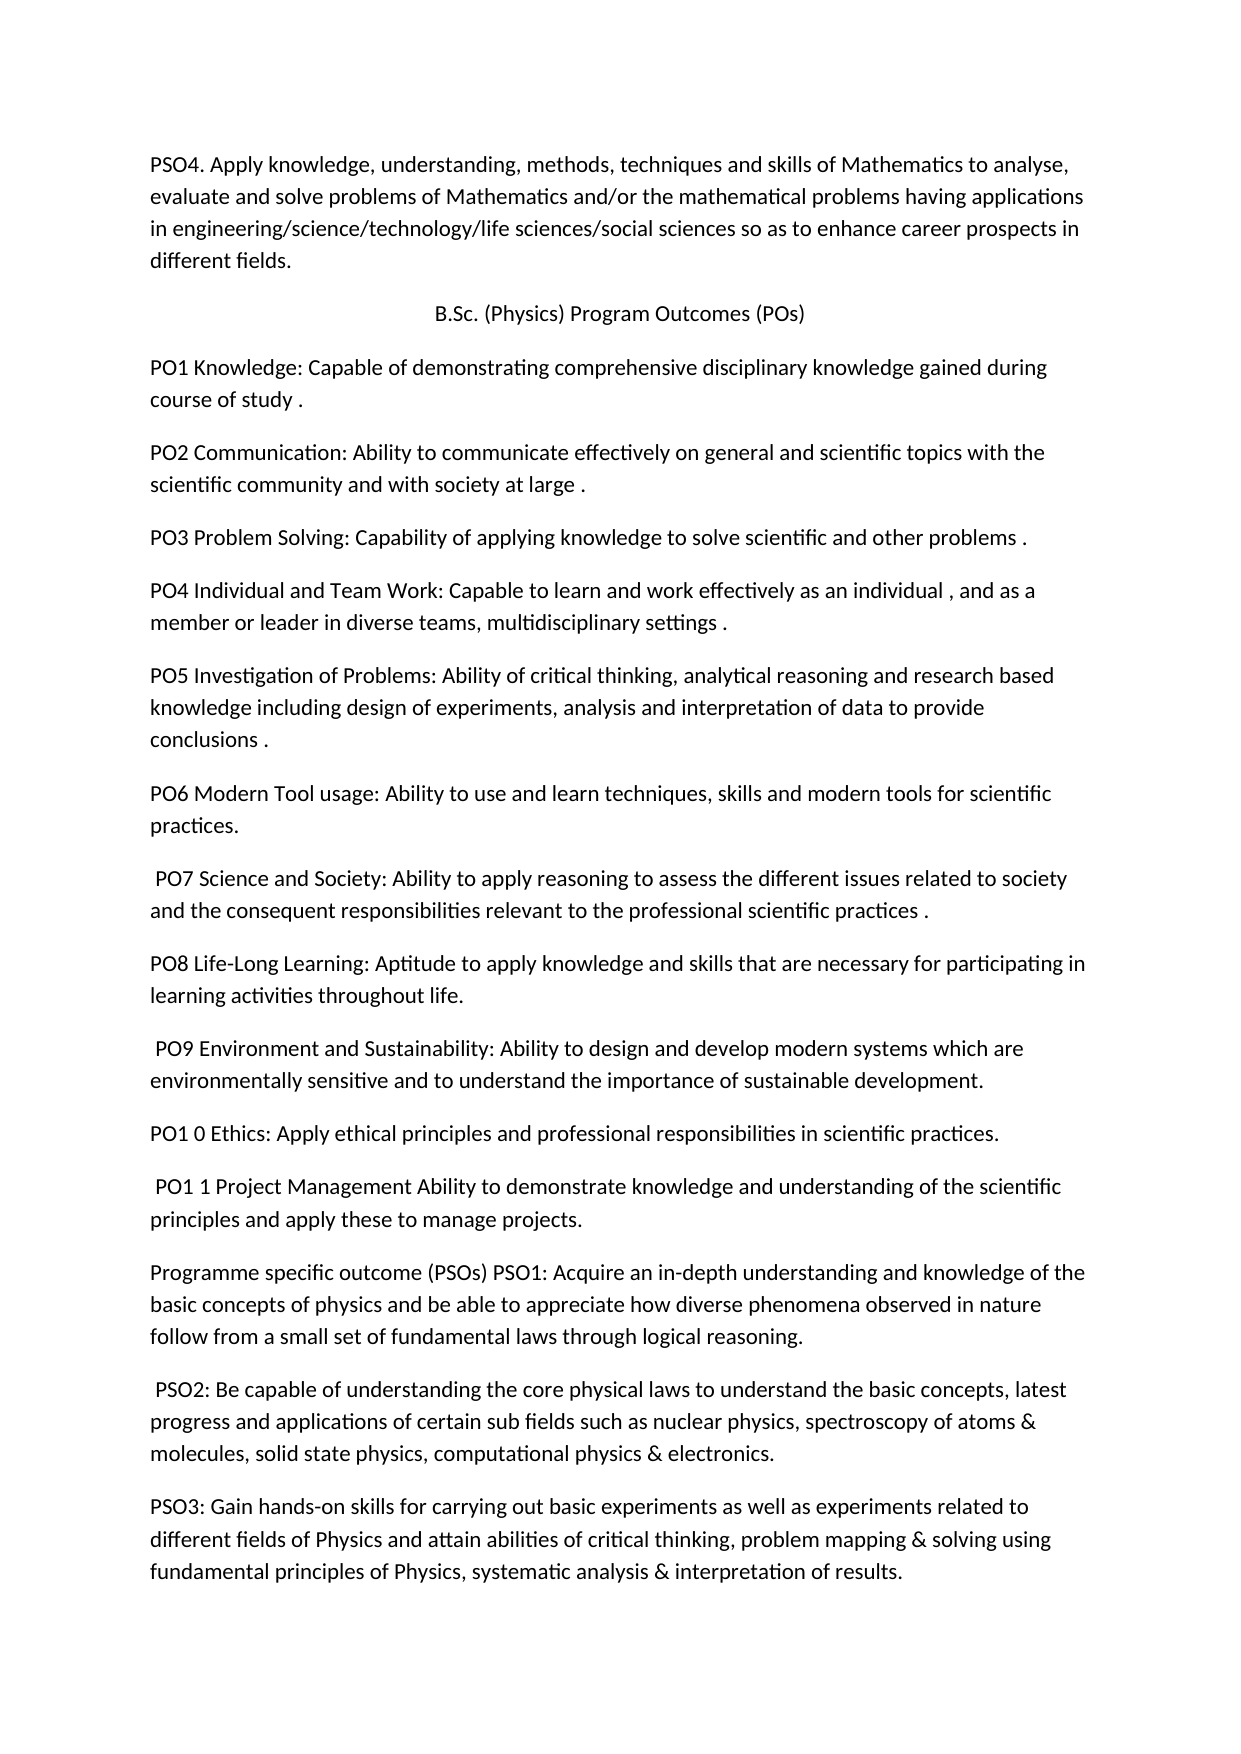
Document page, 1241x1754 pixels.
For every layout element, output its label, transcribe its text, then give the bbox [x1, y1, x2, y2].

text PO1 0 Ethics: Apply ethical principles and professional responsibilities in scientific practices. [150, 1119, 1090, 1147]
text PO7 Science and Society: Ability to apply reasoning to assess the different issues related to society and the consequent responsibilities relevant to the professional scientific practices . [150, 864, 1090, 924]
text Programme specific outcome (PSOs) PSO1: Acquire an in-depth understanding and knowledge of the basic concepts of physics and be able to appreciate how diverse phenomena observed in nature follow from a small set of fundamental laws through logical reasoning. [150, 1258, 1090, 1350]
text PO6 Modern Tool usage: Ability to use and learn techniques, skills and modern tools for scientific practices. [150, 779, 1090, 839]
text PO9 Environment and Sustainability: Ability to design and develop modern systems which are environmentally sensitive and to understand the importance of sustainable development. [150, 1034, 1090, 1094]
text B.Sc. (Physics) Program Outcomes (POs) [150, 299, 1090, 328]
text PSO2: Be capable of understanding the core physical laws to understand the basic concepts, latest progress and applications of certain sub fields such as nuclear physics, spectroscopy of atoms & molecules, solid state physics, computational physics & electronics. [150, 1375, 1090, 1467]
text PSO4. Apply knowledge, understanding, methods, techniques and skills of Mathematics to analyse, evaluate and solve problems of Mathematics and/or the mathematical problems having applications in engineering/science/technology/life sciences/social sciences so as to enhance career prospects in different fields. [150, 150, 1090, 274]
text PO8 Life-Long Learning: Aptitude to apply knowledge and skills that are necessary for participating in learning activities throughout life. [150, 949, 1090, 1009]
text PO1 Knowledge: Capable of demonstrating comprehensive disciplinary knowledge gained during course of study . [150, 353, 1090, 413]
text PO4 Individual and Team Work: Capable to learn and work effectively as an individual , and as a member or leader in diverse teams, multidisciplinary settings . [150, 576, 1090, 636]
text PO2 Communication: Ability to communicate effectively on general and scientific topics with the scientific community and with society at large . [150, 438, 1090, 498]
text PO3 Problem Solving: Capability of applying knowledge to solve scientific and other problems . [150, 523, 1090, 551]
text PO5 Investigation of Problems: Ability of critical thinking, analytical reasoning and research based knowledge including design of experiments, analysis and interpretation of data to provide conclusions . [150, 661, 1090, 754]
text PO1 1 Project Management Ability to demonstrate knowledge and understanding of the scientific principles and apply these to manage projects. [150, 1172, 1090, 1233]
text PSO3: Gain hands-on skills for carrying out basic experiments as well as experiments related to different fields of Physics and attain abilities of critical thinking, problem mapping & solving using fundamental principles of Physics, systematic analysis & interpretation of results. [150, 1492, 1090, 1585]
